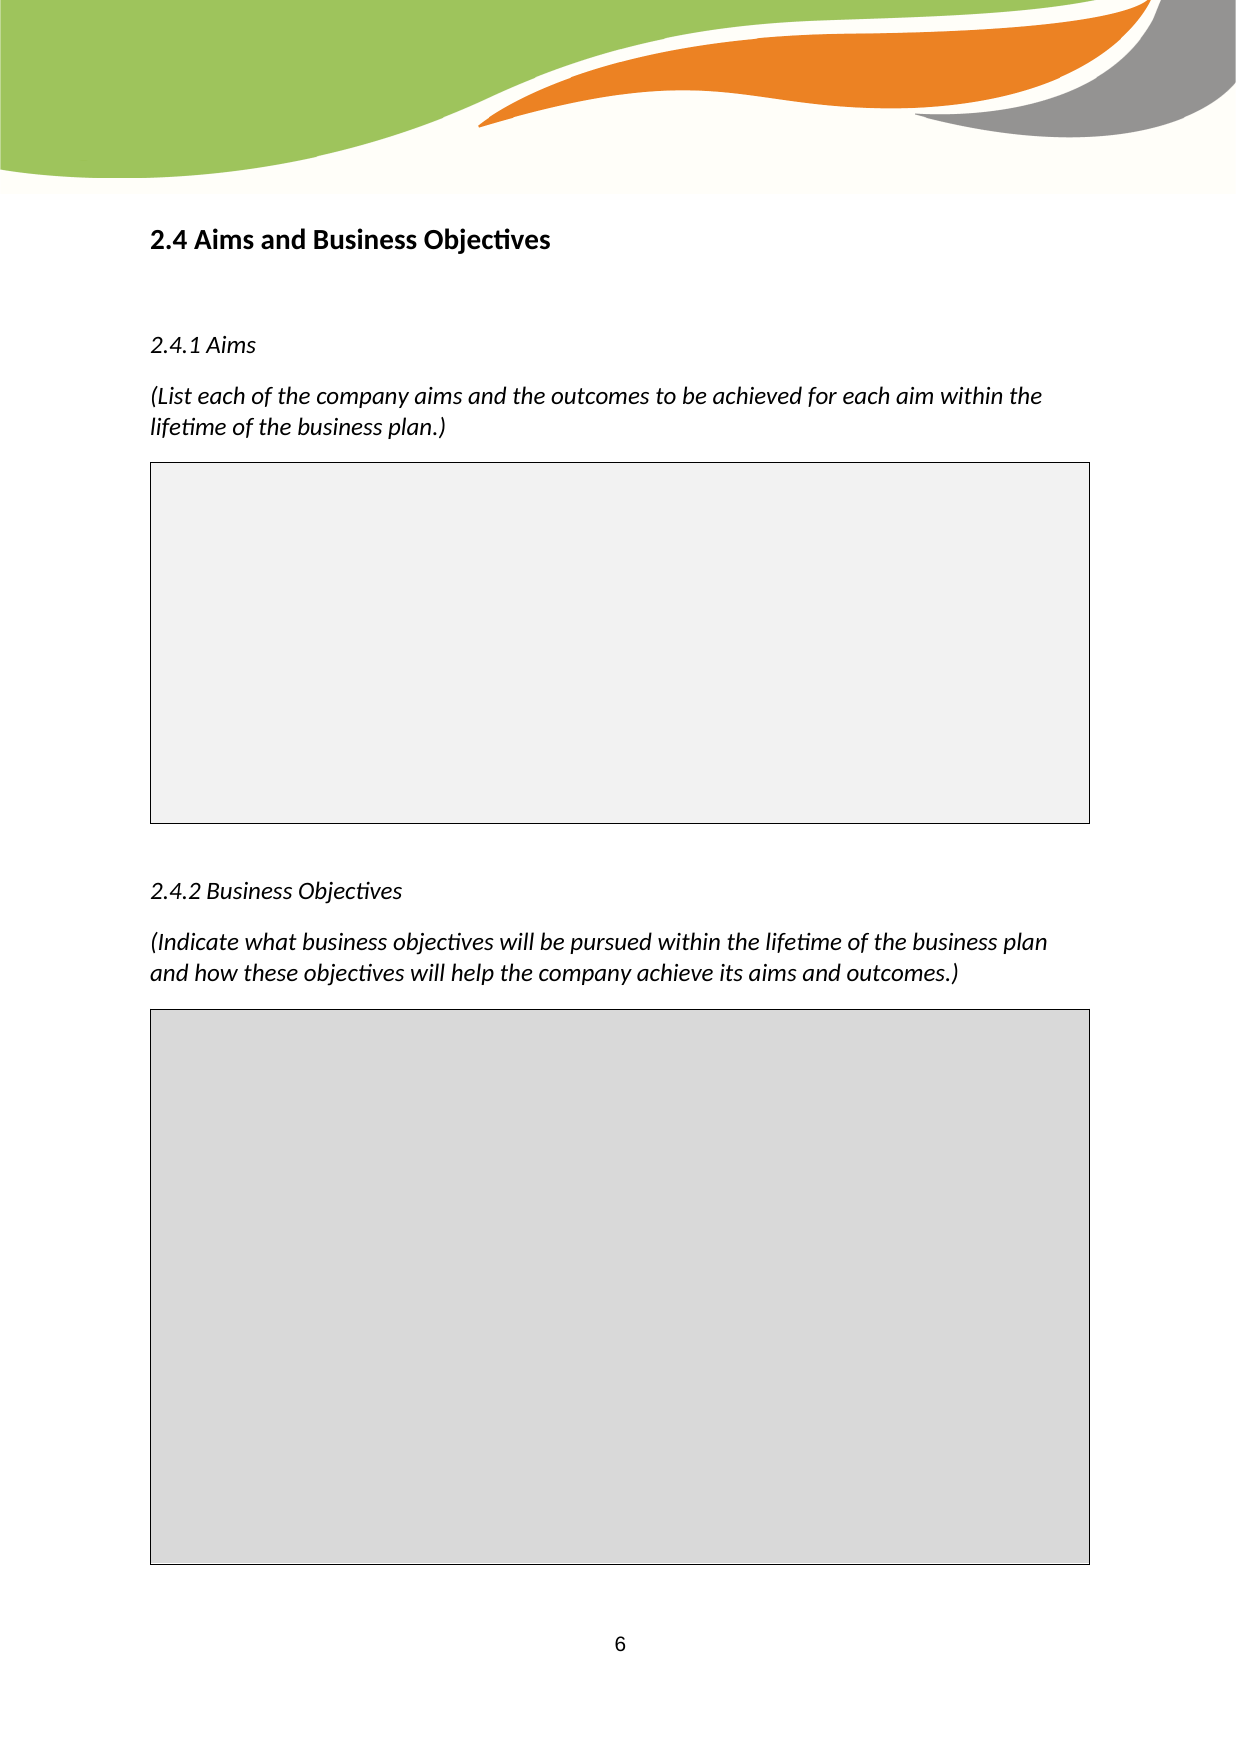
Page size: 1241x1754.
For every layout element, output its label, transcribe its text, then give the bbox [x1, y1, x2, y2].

text (List each of the company aims and the outcomes to be achieved for each aim within the lifetime of the business plan.) [150, 380, 1090, 441]
text 2.4 Aims and Business Objectives [150, 194, 1090, 257]
picture [0, 0, 1236, 194]
table_header [151, 463, 1089, 823]
text 2.4.1 Aims [150, 329, 1090, 359]
text (Indicate what business objectives will be pursued within the lifetime of the business plan and how these objectives will help the company achieve its aims and outcomes.) [150, 927, 1090, 988]
table_header [151, 1010, 1089, 1563]
text 2.4.2 Business Objectives [150, 875, 1090, 906]
